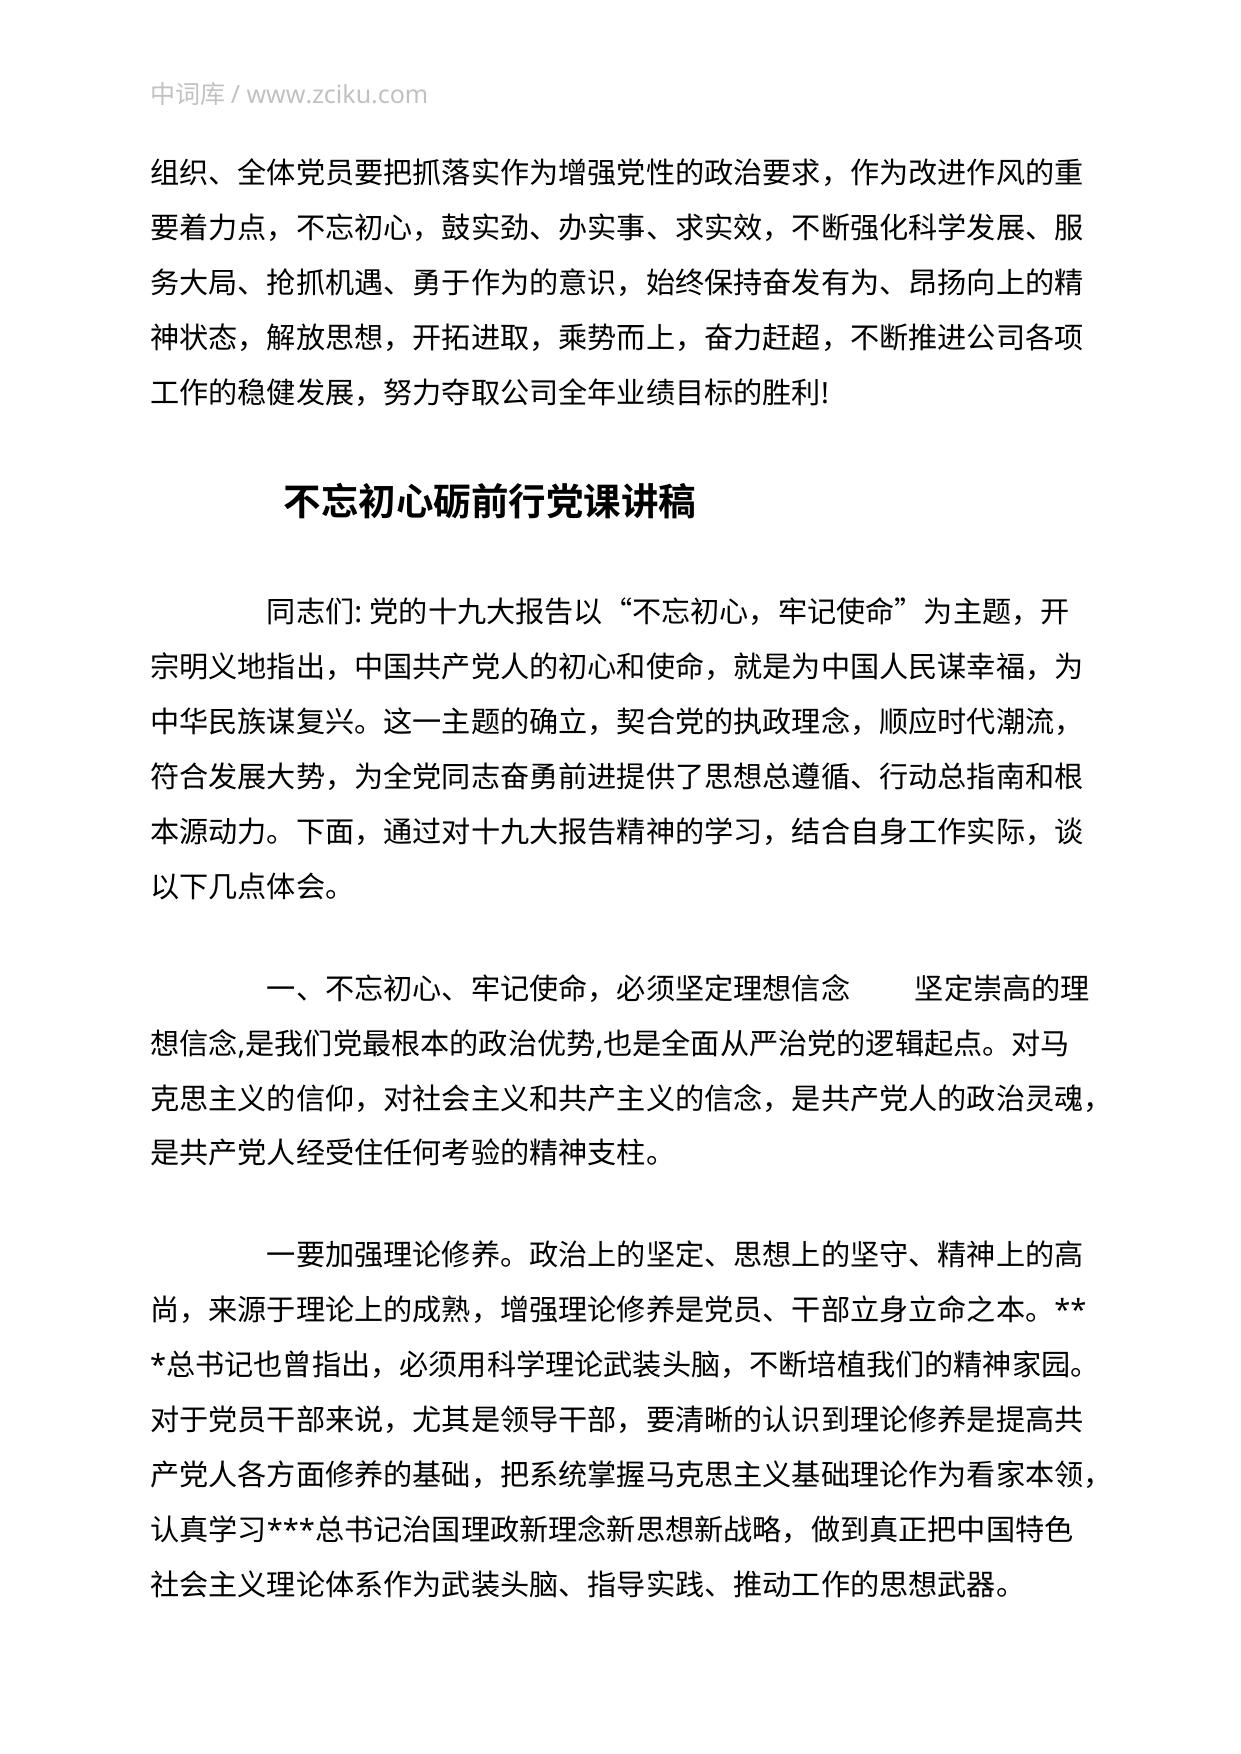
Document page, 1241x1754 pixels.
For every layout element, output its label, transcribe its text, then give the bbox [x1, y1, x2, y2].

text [150, 150, 1090, 412]
text 一要加强理论修养。政治上的坚定、思想上的坚守、精神上的高尚，来源于理论上的成熟，增强理论修养是党员、干部立身立命之本。***总书记也曾指出，必须用科学理论武装头脑，不断培植我们的精神家园。对于党员干部来说，尤其是领导干部，要清晰的认识到理论修养是提高共产党人各方面修养的基础，把系统掌握马克思主义基础理论作为看家本领，认真学习***总书记治国理政新理念新思想新战略，做到真正把中国特色社会主义理论体系作为武装头脑、指导实践、推动工作的思想武器。 [150, 1232, 1090, 1604]
text 一、不忘初心、牢记使命，必须坚定理想信念 坚定崇高的理想信念,是我们党最根本的政治优势,也是全面从严治党的逻辑起点。对马克思主义的信仰，对社会主义和共产主义的信念，是共产党人的政治灵魂，是共产党人经受住任何考验的精神支柱。 [150, 965, 1090, 1172]
text 不忘初心砺前行党课讲稿 [150, 472, 1090, 526]
text 同志们: 党的十九大报告以“不忘初心，牢记使命”为主题，开宗明义地指出，中国共产党人的初心和使命，就是为中国人民谋幸福，为中华民族谋复兴。这一主题的确立，契合党的执政理念，顺应时代潮流，符合发展大势，为全党同志奋勇前进提供了思想总遵循、行动总指南和根本源动力。下面，通过对十九大报告精神的学习，结合自身工作实际，谈以下几点体会。 [150, 589, 1090, 906]
